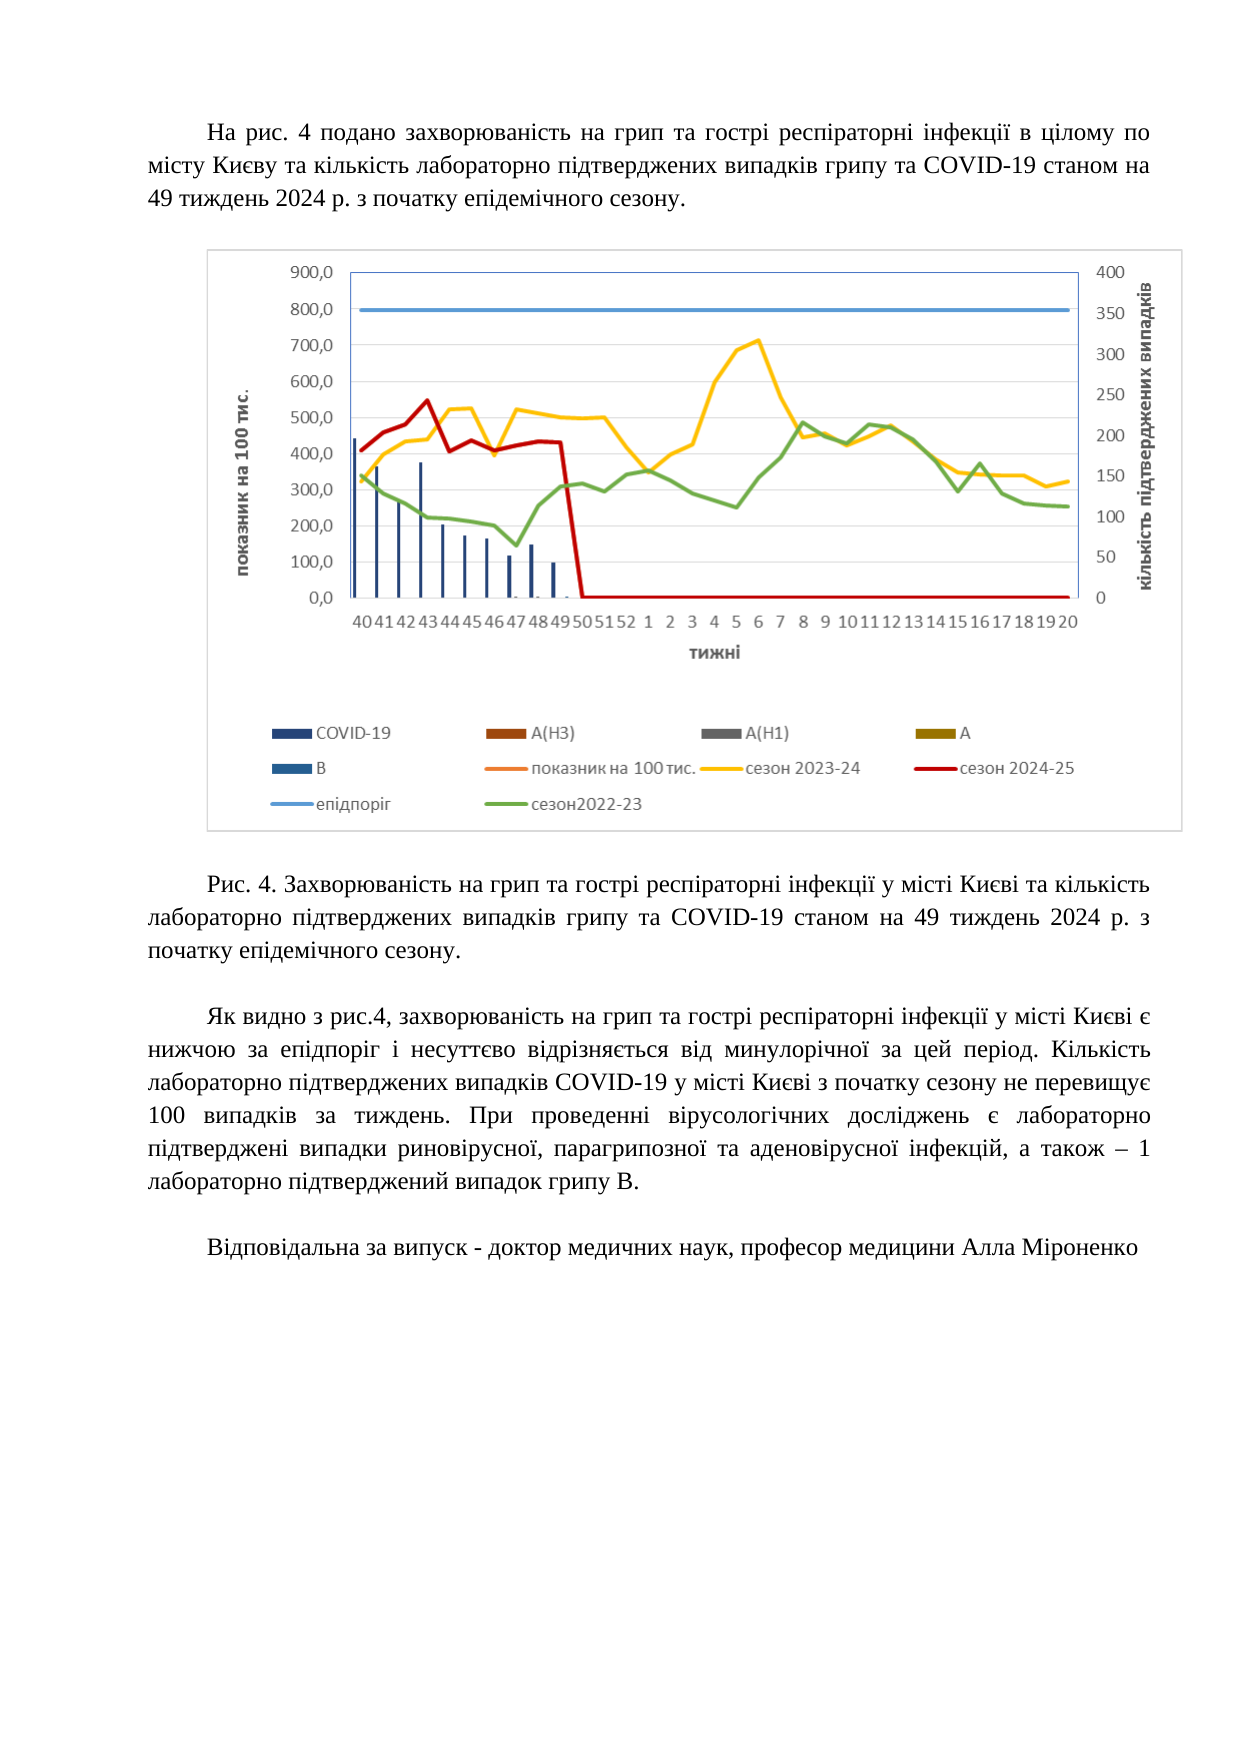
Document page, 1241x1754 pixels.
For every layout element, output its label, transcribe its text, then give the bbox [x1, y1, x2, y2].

text Як видно з рис.4, захворюваність на грип та гострі респіраторні інфекції у місті Києві є нижчою за епідпоріг і несуттєво відрізняється від минулорічної за цей період. Кількість лабораторно підтверджених випадків COVID-19 у місті Києві з початку сезону не перевищує 100 випадків за тиждень. При проведенні вірусологічних досліджень є лабораторно підтверджені випадки риновірусної, парагрипозної та аденовірусної інфекцій, а також – 1 лабораторно підтверджений випадок грипу В. [148, 1001, 1152, 1195]
picture [206, 249, 1183, 832]
text Відповідальна за випуск - доктор медичних наук, професор медицини Алла Міроненко [148, 1232, 1152, 1261]
text На рис. 4 подано захворюваність на грип та гострі респіраторні інфекції в цілому по місту Києву та кількість лабораторно підтверджених випадків грипу та COVID-19 станом на 49 тиждень 2024 р. з початку епідемічного сезону. [148, 117, 1152, 212]
text Рис. 4. Захворюваність на грип та гострі респіраторні інфекції у місті Києві та кількість лабораторно підтверджених випадків грипу та COVID-19 станом на 49 тиждень 2024 р. з початку епідемічного сезону. [148, 869, 1152, 964]
